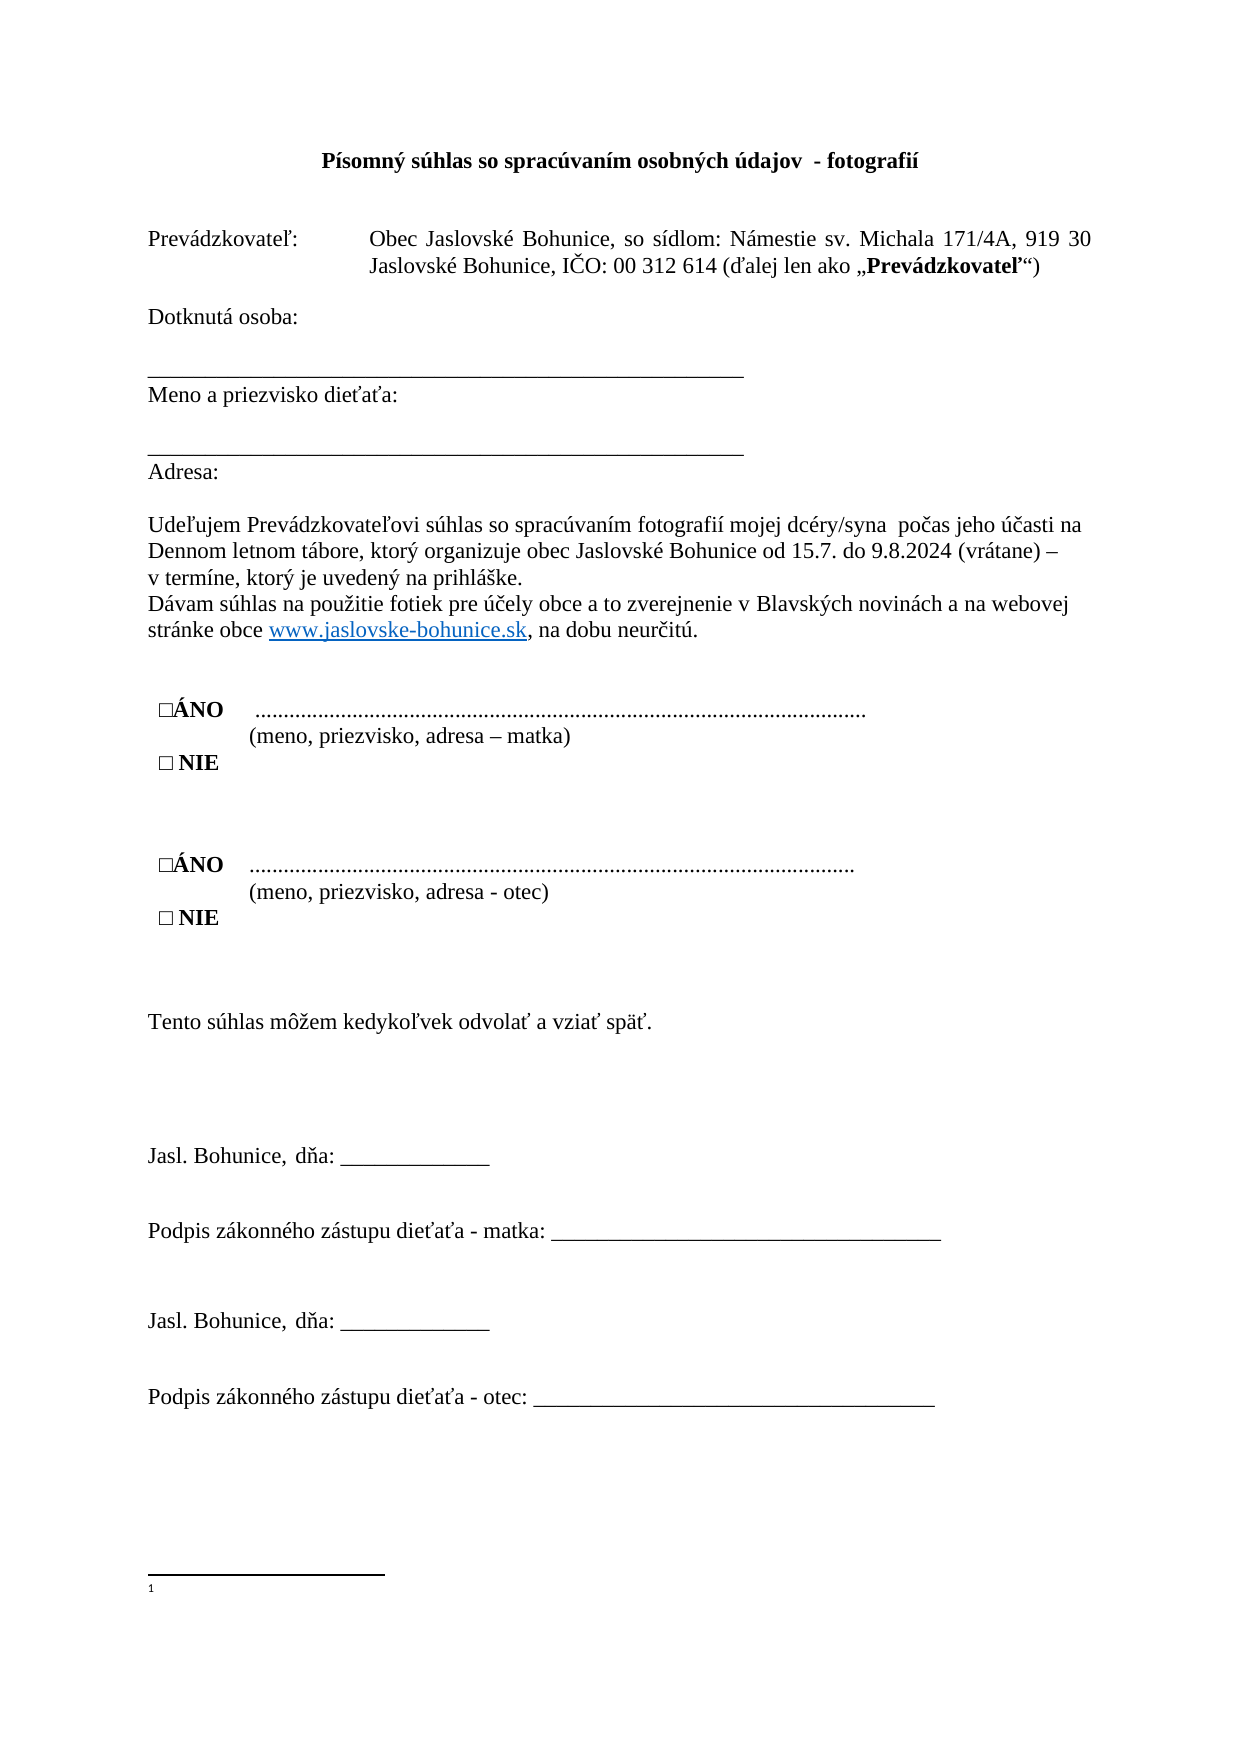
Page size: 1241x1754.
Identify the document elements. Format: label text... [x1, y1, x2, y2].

text Písomný súhlas so spracúvaním osobných údajov - fotografií [148, 148, 1093, 174]
text Dotknutá osoba: [148, 303, 1093, 329]
text Prevádzkovateľ: Obec Jaslovské Bohunice, so sídlom: Námestie sv. Michala 171/4A, 919 30 Jaslovské Bohunice, IČO: 00 312 614 (ďalej len ako „Prevádzkovateľ“) [148, 225, 1093, 278]
table_header □ÁNO □ NIE □ÁNO □ NIE [148, 696, 238, 1008]
text Podpis zákonného zástupu dieťaťa - otec: ___________________________________ [148, 1383, 1093, 1409]
text Jasl. Bohunice, dňa: _____________ [148, 1142, 1093, 1198]
text Jasl. Bohunice, dňa: _____________ [148, 1307, 1093, 1364]
text ____________________________________________________ Meno a priezvisko dieťaťa: [148, 354, 1093, 407]
table_header ........................................................................................................... (meno, priezvisko, adresa – matka) .......................................................................................................... (meno, priezvisko, adresa - otec) [238, 696, 1118, 1008]
text ____________________________________________________ Adresa: Udeľujem Prevádzkovateľovi súhlas so spracúvaním fotografií mojej dcéry/syna počas jeho účasti na Dennom letnom tábore, ktorý organizuje obec Jaslovské Bohunice od 15.7. do 9.8.2024 (vrátane) – v termíne, ktorý je uvedený na prihláške. Dávam súhlas na použitie fotiek pre účely obce a to zverejnenie v Blavských novinách a na webovej stránke obce www.jaslovske-bohunice.sk, na dobu neurčitú. [148, 432, 1093, 671]
list Tento súhlas môžem kedykoľvek odvolať a vziať späť. [148, 1008, 1093, 1035]
text Podpis zákonného zástupu dieťaťa - matka: __________________________________ [148, 1217, 1093, 1243]
